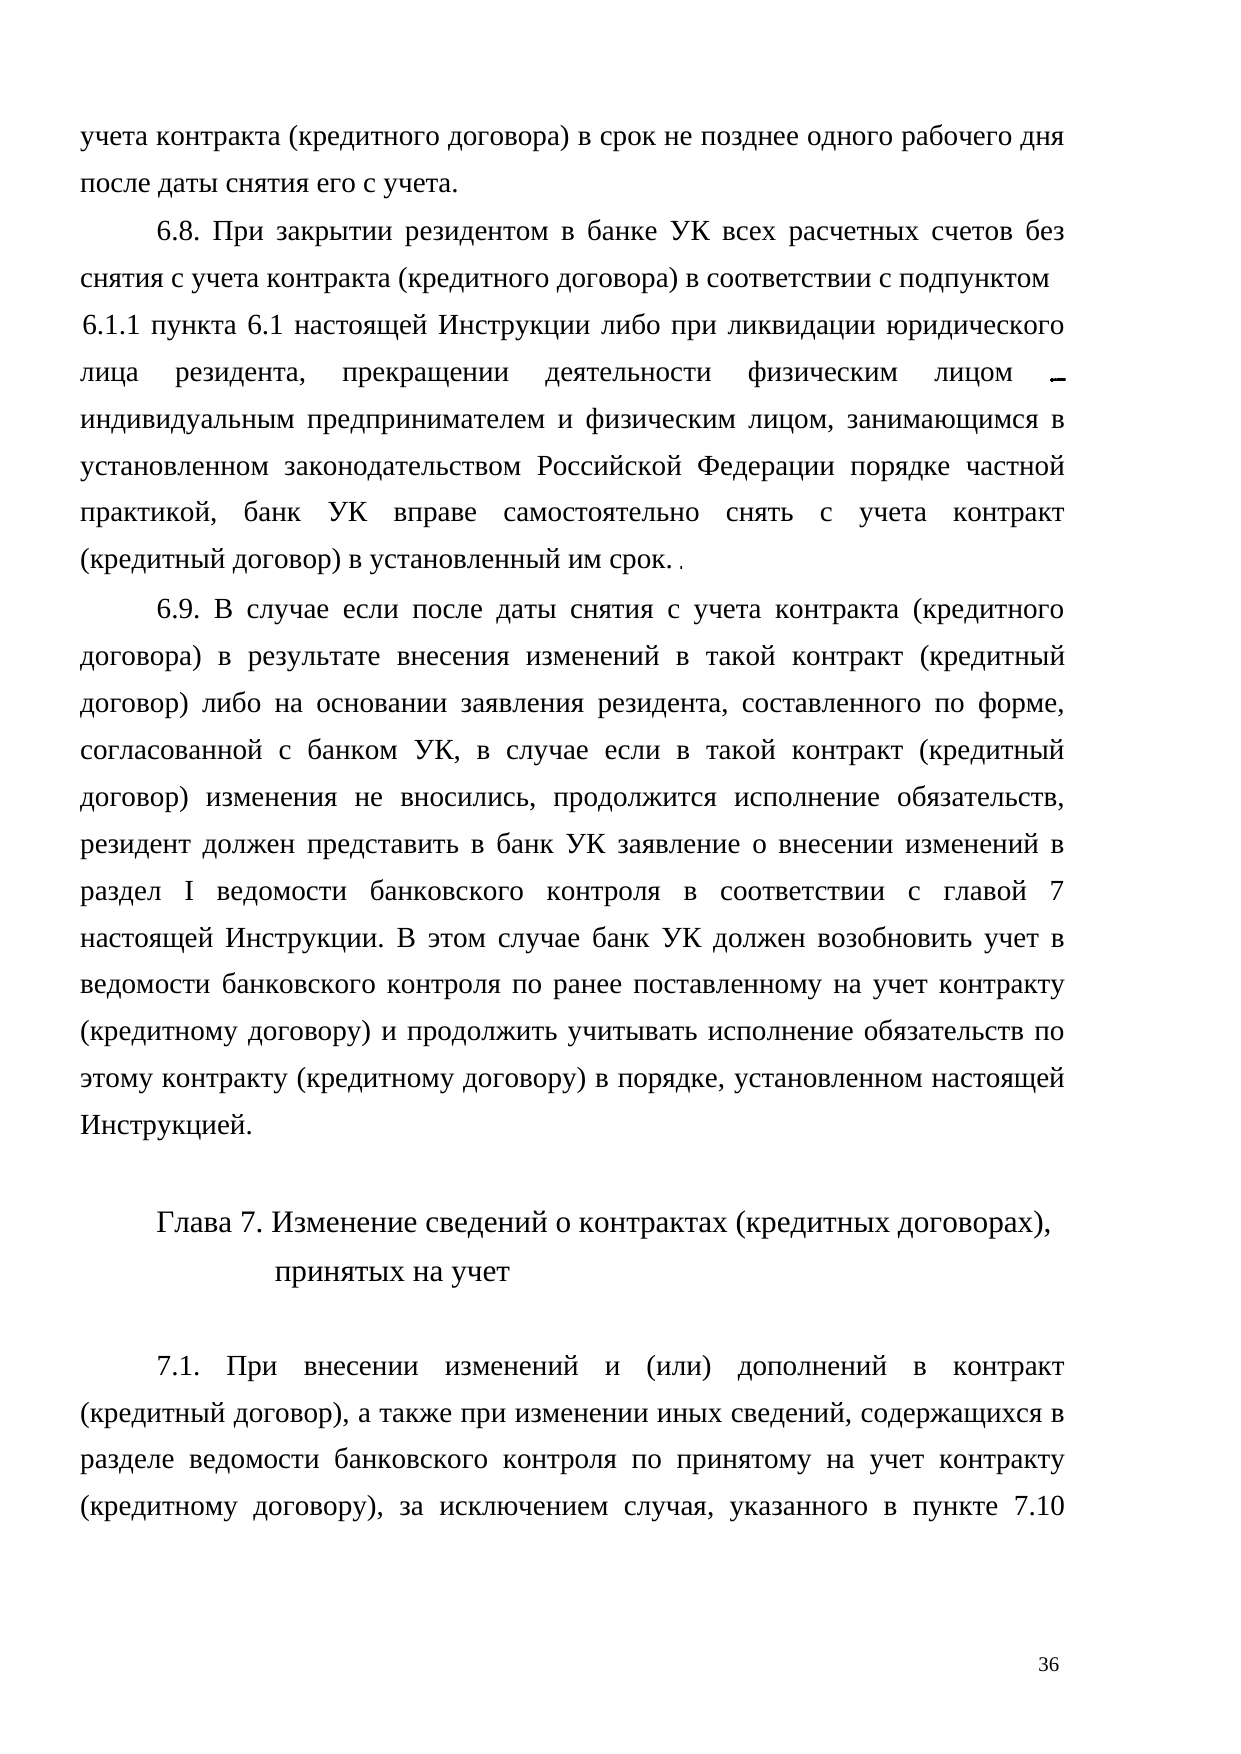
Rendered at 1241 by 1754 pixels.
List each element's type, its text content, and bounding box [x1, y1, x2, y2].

text 6.9. В случае если после даты снятия с учета контракта (кредитного договора) в результате внесения изменений в такой контракт (кредитный договор) либо на основании заявления резидента, составленного по форме, согласованной с банком УК, в случае если в такой контракт (кредитный договор) изменения не вносились, продолжится исполнение обязательств, резидент должен представить в банк УК заявление о внесении изменений в раздел I ведомости банковского контроля в соответствии с главой 7 настоящей Инструкции. В этом случае банк УК должен возобновить учет в ведомости банковского контроля по ранее поставленному на учет контракту (кредитному договору) и продолжить учитывать исполнение обязательств по этому контракту (кредитному договору) в порядке, установленном настоящей Инструкцией. [80, 592, 1066, 1141]
text 6.8. При закрытии резидентом в банке УК всех расчетных счетов без снятия с учета контракта (кредитного договора) в соответствии с подпунктом [80, 213, 1066, 293]
text Глава 7. Изменение сведений о контрактах (кредитных договорах), принятых на учет [156, 1203, 1066, 1288]
text 6.1.1 пункта 6.1 настоящей Инструкции либо при ликвидации юридического лица резидента, прекращении деятельности физическим лицом индивидуальным предпринимателем и физическим лицом, занимающимся в установленном законодательством Российской Федерации порядке частной практикой, банк УК вправе самостоятельно снять с учета контракт (кредитный договор) в установленный им срок. [80, 307, 1066, 575]
picture [1050, 378, 1066, 382]
